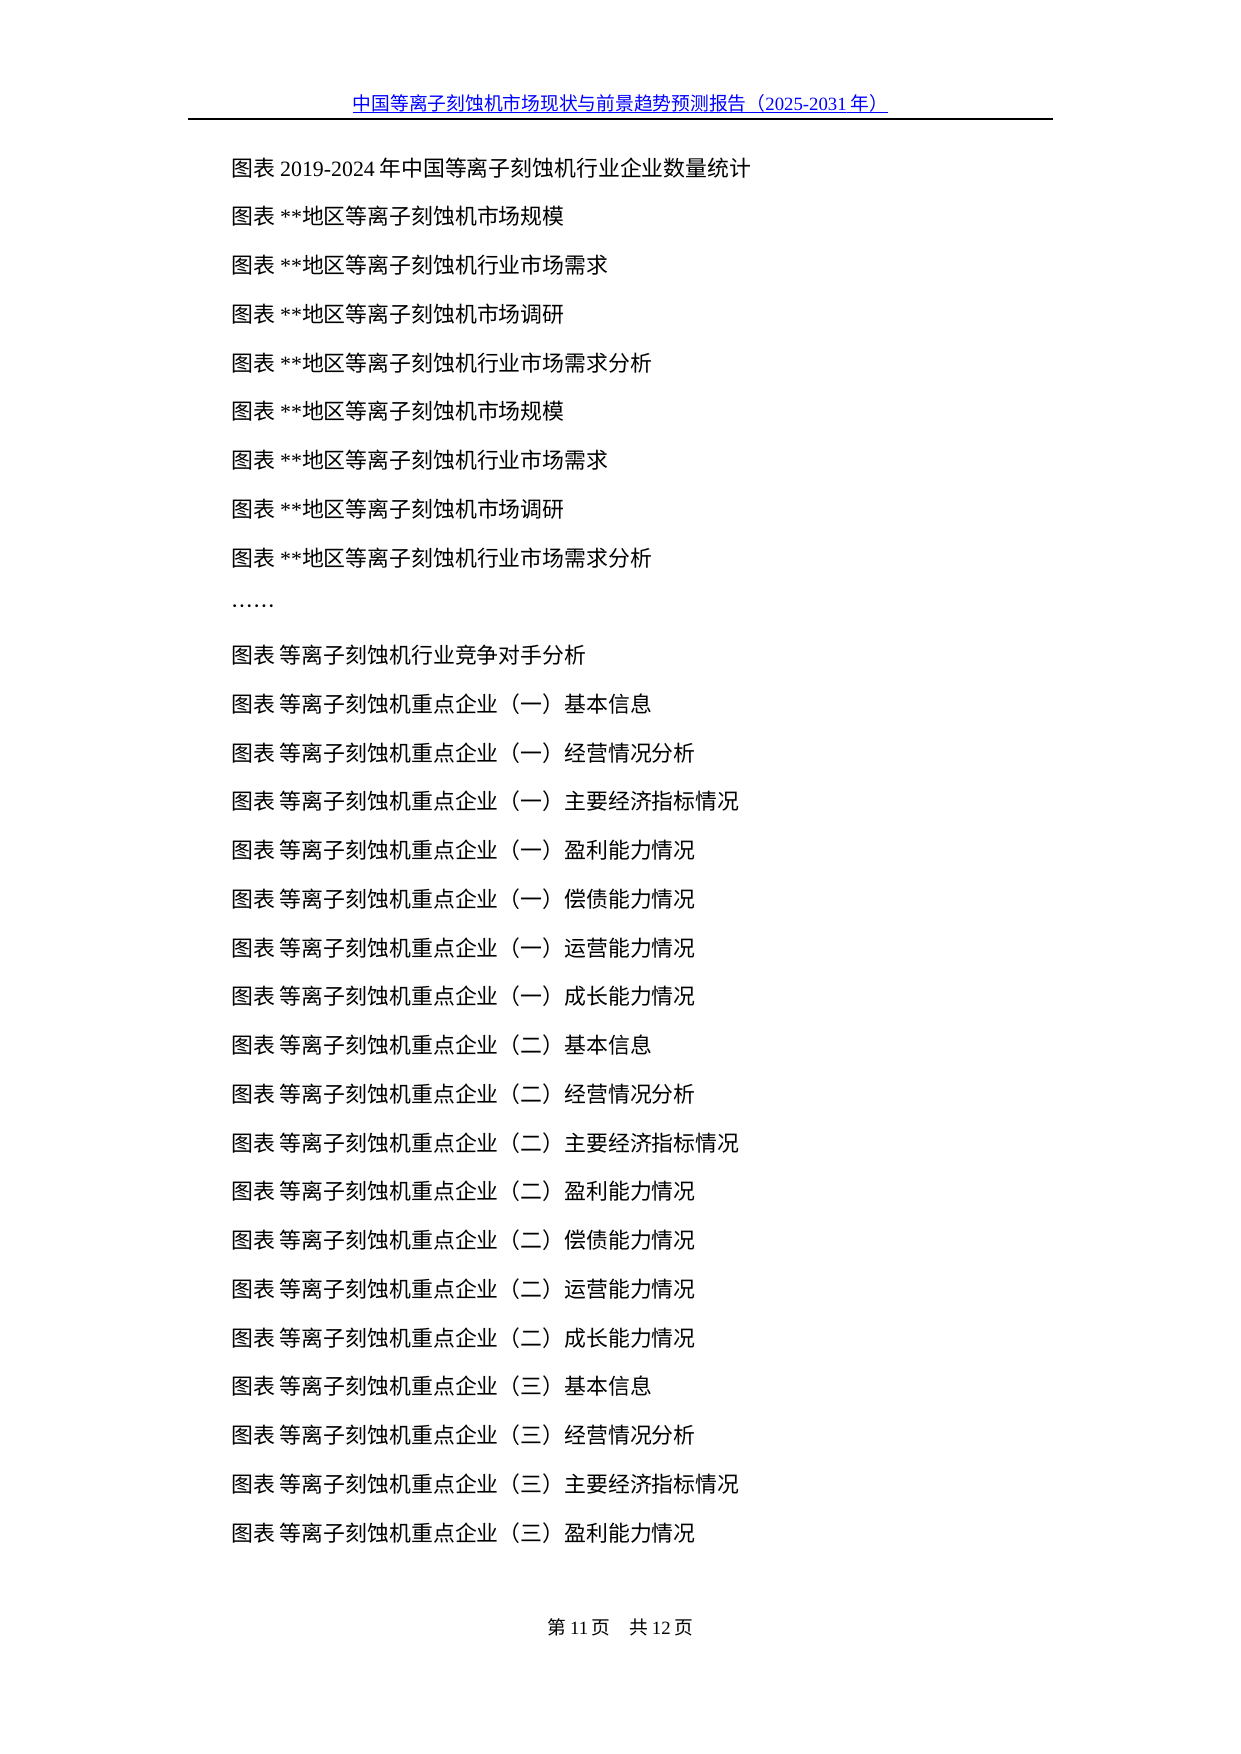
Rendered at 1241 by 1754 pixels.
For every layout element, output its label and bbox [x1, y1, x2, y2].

text [187, 150, 1053, 1548]
